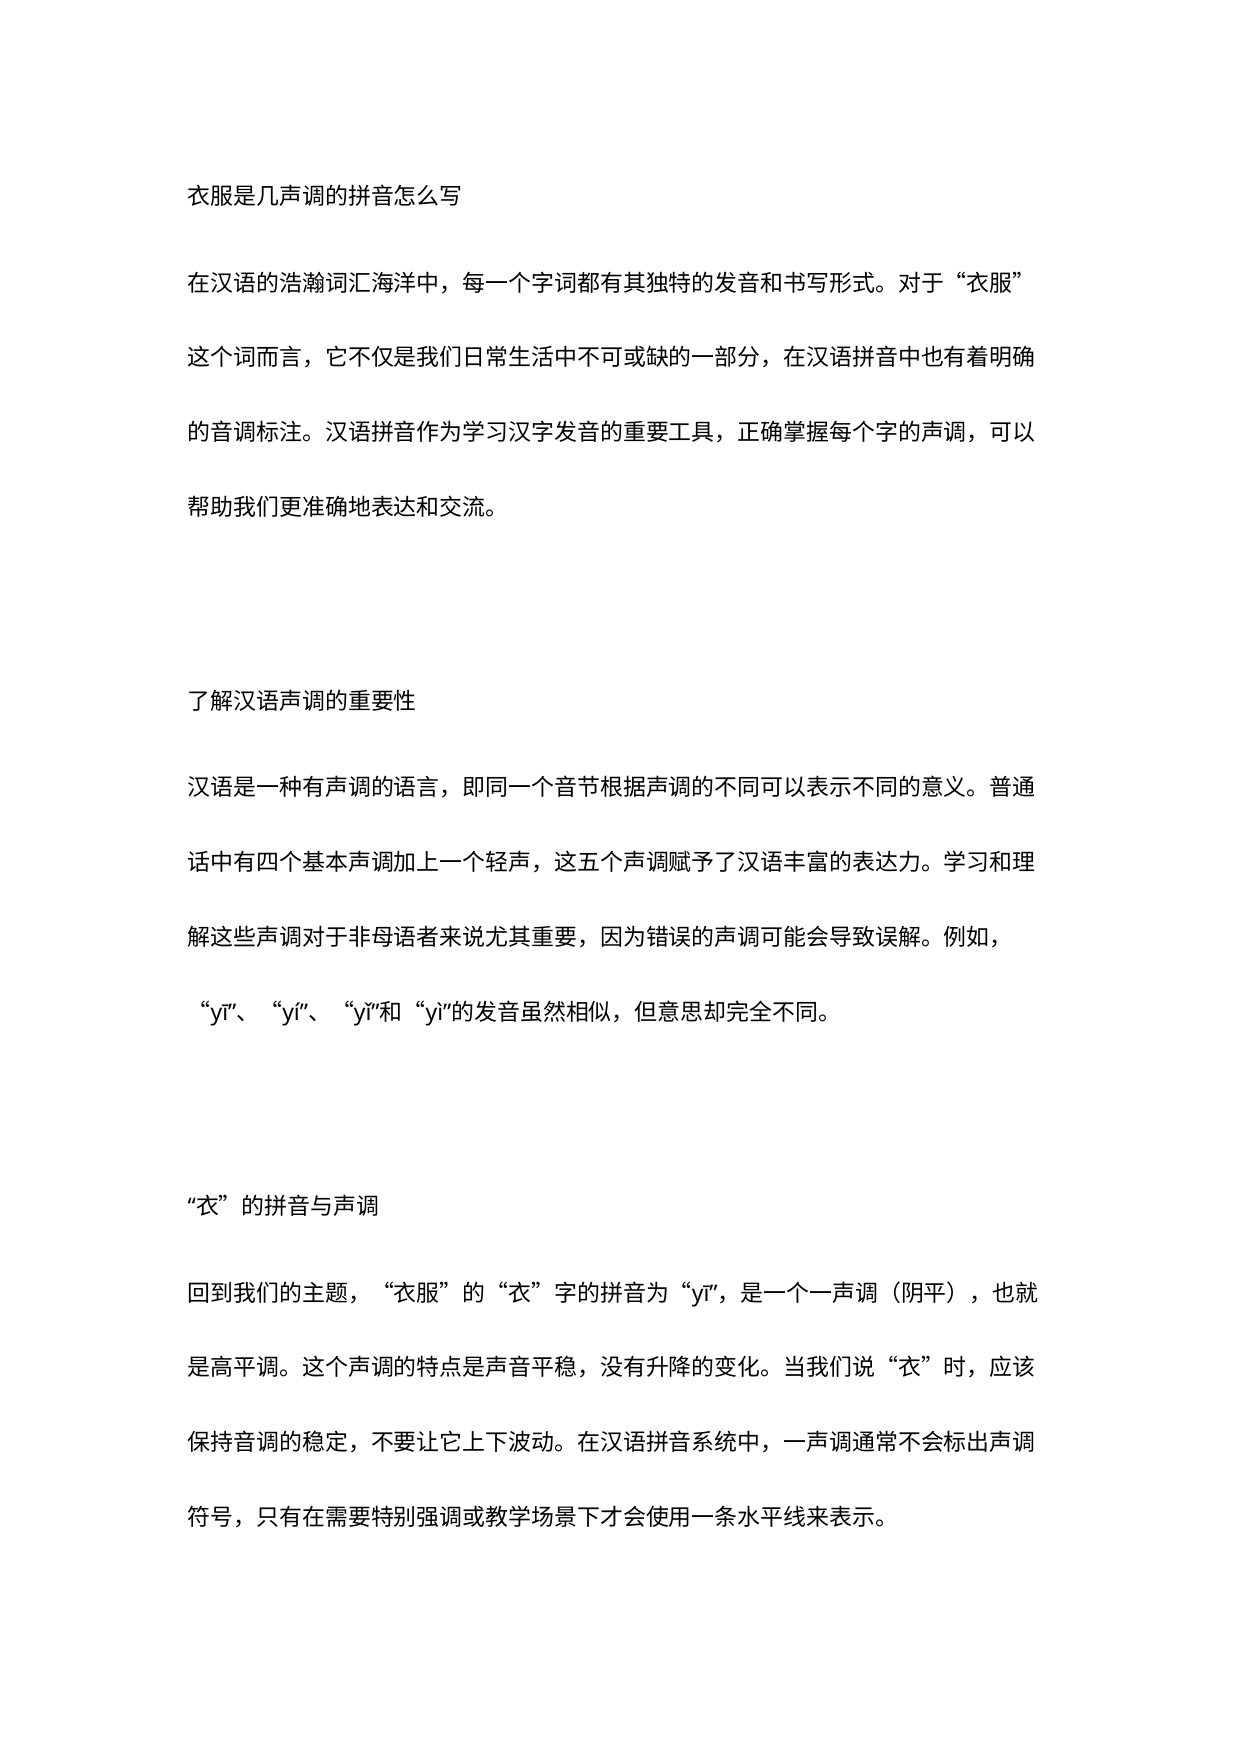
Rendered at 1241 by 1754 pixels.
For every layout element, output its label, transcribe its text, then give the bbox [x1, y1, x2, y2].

text 回到我们的主题，“衣服”的“衣”字的拼音为“yī”，是一个一声调（阴平），也就是高平调。这个声调的特点是声音平稳，没有升降的变化。当我们说“衣”时，应该保持音调的稳定，不要让它上下波动。在汉语拼音系统中，一声调通常不会标出声调符号，只有在需要特别强调或教学场景下才会使用一条水平线来表示。 [187, 1258, 1053, 1548]
text 了解汉语声调的重要性 [187, 667, 1053, 732]
text 在汉语的浩瀚词汇海洋中，每一个字词都有其独特的发音和书写形式。对于“衣服”这个词而言，它不仅是我们日常生活中不可或缺的一部分，在汉语拼音中也有着明确的音调标注。汉语拼音作为学习汉字发音的重要工具，正确掌握每个字的声调，可以帮助我们更准确地表达和交流。 [187, 248, 1053, 538]
text 汉语是一种有声调的语言，即同一个音节根据声调的不同可以表示不同的意义。普通话中有四个基本声调加上一个轻声，这五个声调赋予了汉语丰富的表达力。学习和理解这些声调对于非母语者来说尤其重要，因为错误的声调可能会导致误解。例如，“yī”、“yí”、“yǐ”和“yì”的发音虽然相似，但意思却完全不同。 [187, 753, 1053, 1042]
text 衣服是几声调的拼音怎么写 [187, 162, 1053, 227]
text “衣”的拼音与声调 [187, 1172, 1053, 1237]
